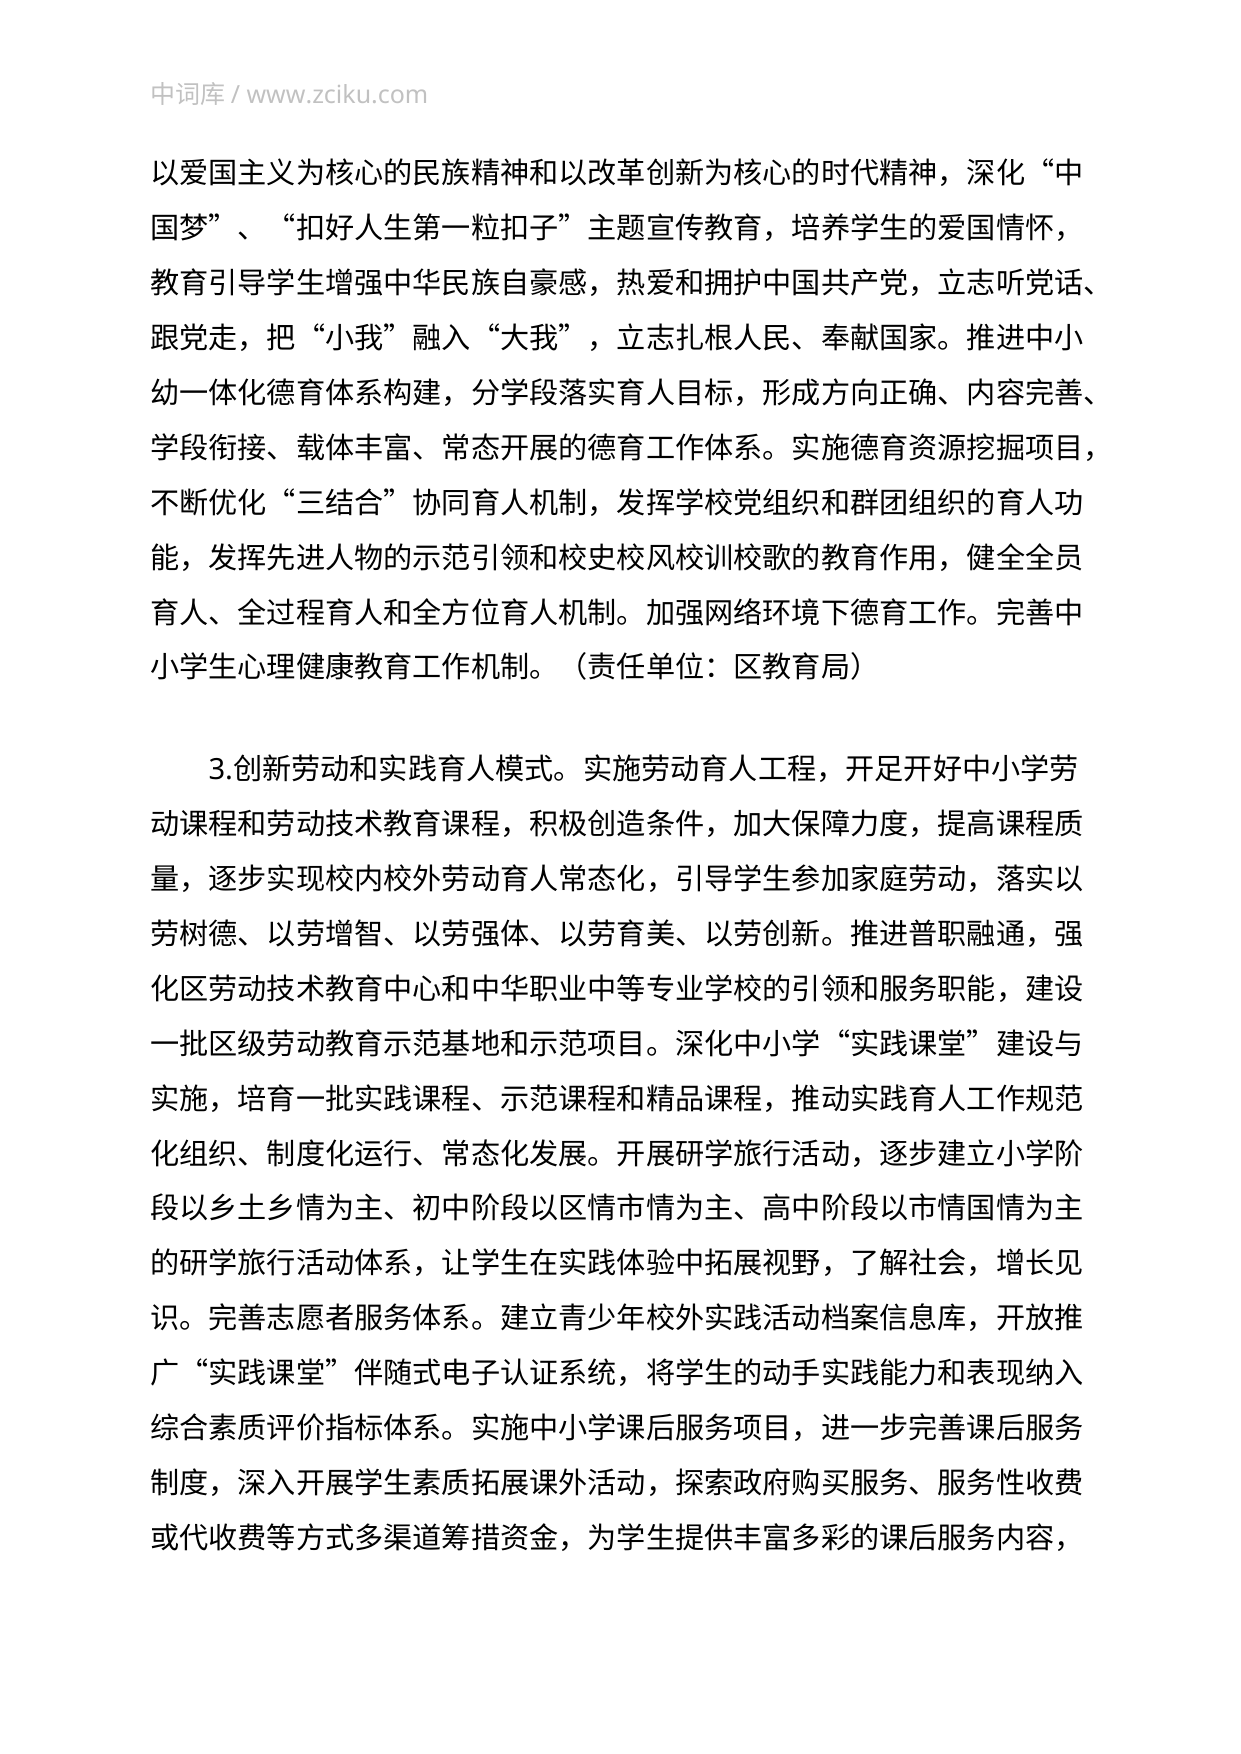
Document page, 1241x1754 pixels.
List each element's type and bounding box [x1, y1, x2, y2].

text [150, 150, 1090, 686]
text [150, 746, 1090, 1557]
